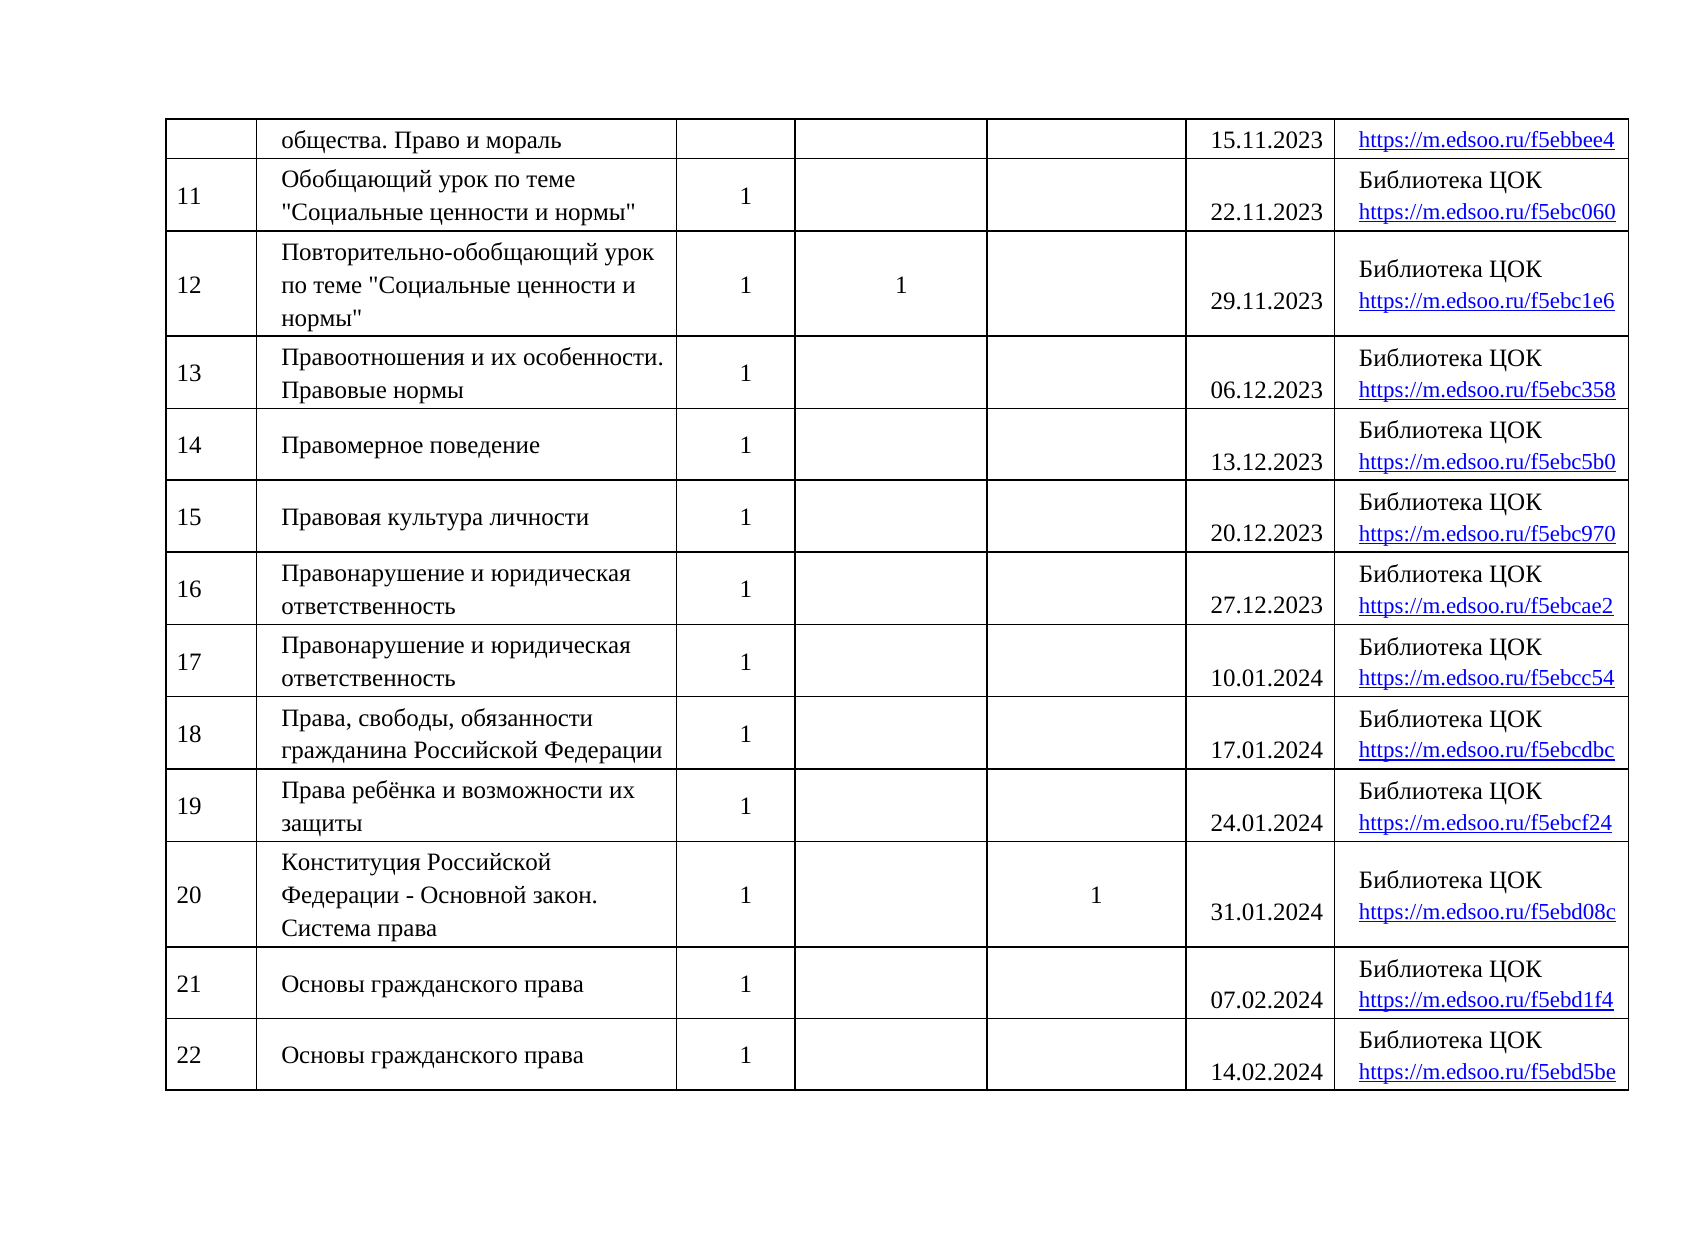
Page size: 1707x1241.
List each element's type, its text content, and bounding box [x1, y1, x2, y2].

table_cell 1 [677, 481, 794, 551]
table_cell Библиотека ЦОК https://m.edsoo.ru/f5ebd08c [1335, 842, 1628, 946]
table_cell [796, 842, 986, 946]
table_cell 31.01.2024 [1187, 842, 1334, 946]
table_cell 29.11.2023 [1187, 232, 1334, 335]
table_cell 14 [167, 409, 256, 479]
table_cell Библиотека ЦОК https://m.edsoo.ru/f5ebcf24 [1335, 770, 1628, 841]
table_cell 1 [677, 120, 794, 157]
table_cell 27.12.2023 [1187, 553, 1334, 623]
table_cell [988, 232, 1185, 335]
table_cell 1 [677, 553, 794, 623]
table_cell 10 [167, 120, 256, 157]
table_cell [988, 159, 1185, 230]
table_cell [796, 409, 986, 479]
table_cell [796, 770, 986, 841]
table_cell [796, 553, 986, 623]
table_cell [257, 120, 676, 157]
table_cell Основы гражданского права [257, 948, 676, 1018]
table_cell [796, 1019, 986, 1089]
table_cell 20 [167, 842, 256, 946]
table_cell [1335, 120, 1628, 157]
table_cell 12 [167, 232, 256, 335]
table_cell Права, свободы, обязанности гражданина Российской Федерации [257, 697, 676, 768]
table_cell Библиотека ЦОК https://m.edsoo.ru/f5ebc060 [1335, 159, 1628, 230]
table_cell 16 [167, 553, 256, 623]
table_cell 06.12.2023 [1187, 337, 1334, 408]
table_cell 1 [677, 337, 794, 408]
table_cell 13 [167, 337, 256, 408]
table_cell Правонарушение и юридическая ответственность [257, 625, 676, 696]
table_cell Повторительно-обобщающий урок по теме "Социальные ценности и нормы" [257, 232, 676, 335]
table_cell Библиотека ЦОК https://m.edsoo.ru/f5ebc358 [1335, 337, 1628, 408]
table_cell 19 [167, 770, 256, 841]
table_cell [796, 481, 986, 551]
table_cell 11 [167, 159, 256, 230]
table_cell Библиотека ЦОК https://m.edsoo.ru/f5ebcc54 [1335, 625, 1628, 696]
table_cell Библиотека ЦОК https://m.edsoo.ru/f5ebd1f4 [1335, 948, 1628, 1018]
table_cell [796, 625, 986, 696]
table_cell 1 [796, 232, 986, 335]
table_cell 24.01.2024 [1187, 770, 1334, 841]
table_cell 20.12.2023 [1187, 481, 1334, 551]
table_cell Обобщающий урок по теме "Социальные ценности и нормы" [257, 159, 676, 230]
table_cell 21 [167, 948, 256, 1018]
table_cell Правонарушение и юридическая ответственность [257, 553, 676, 623]
table_cell 22.11.2023 [1187, 159, 1334, 230]
table_cell [988, 1019, 1185, 1089]
table_cell 1 [677, 409, 794, 479]
table_cell Правовая культура личности [257, 481, 676, 551]
table_cell Основы гражданского права [257, 1019, 676, 1089]
table_cell Конституция Российской Федерации - Основной закон. Система права [257, 842, 676, 946]
table_cell Правомерное поведение [257, 409, 676, 479]
table_cell 18 [167, 697, 256, 768]
table_cell 1 [677, 770, 794, 841]
table_cell 15.11.2023 [1187, 120, 1334, 157]
table_cell 1 [677, 842, 794, 946]
table_cell 17.01.2024 [1187, 697, 1334, 768]
table_cell 10.01.2024 [1187, 625, 1334, 696]
table_cell [796, 948, 986, 1018]
table_cell [988, 625, 1185, 696]
table_cell [988, 120, 1185, 157]
table_cell 07.02.2024 [1187, 948, 1334, 1018]
table_cell [988, 409, 1185, 479]
table_cell 1 [677, 1019, 794, 1089]
table_cell [988, 770, 1185, 841]
table_cell 17 [167, 625, 256, 696]
table_cell Библиотека ЦОК https://m.edsoo.ru/f5ebcdbc [1335, 697, 1628, 768]
table_cell [796, 337, 986, 408]
table_cell Права ребёнка и возможности их защиты [257, 770, 676, 841]
table_cell [988, 697, 1185, 768]
table_cell [796, 697, 986, 768]
table_cell 22 [167, 1019, 256, 1089]
table_cell [988, 553, 1185, 623]
table_cell Библиотека ЦОК https://m.edsoo.ru/f5ebc1e6 [1335, 232, 1628, 335]
table_cell [988, 481, 1185, 551]
table_cell 1 [988, 842, 1185, 946]
table_cell 1 [677, 697, 794, 768]
table_cell 1 [677, 948, 794, 1018]
table_cell Библиотека ЦОК https://m.edsoo.ru/f5ebd5be [1335, 1019, 1628, 1089]
table_cell 1 [677, 159, 794, 230]
table_cell 1 [677, 625, 794, 696]
table_cell 14.02.2024 [1187, 1019, 1334, 1089]
table_cell Библиотека ЦОК https://m.edsoo.ru/f5ebcae2 [1335, 553, 1628, 623]
table_cell [796, 120, 986, 157]
table_cell [988, 337, 1185, 408]
table_cell Правоотношения и их особенности. Правовые нормы [257, 337, 676, 408]
table_cell 15 [167, 481, 256, 551]
table_cell Библиотека ЦОК https://m.edsoo.ru/f5ebc5b0 [1335, 409, 1628, 479]
table_cell 13.12.2023 [1187, 409, 1334, 479]
table_cell 1 [677, 232, 794, 335]
table_cell Библиотека ЦОК https://m.edsoo.ru/f5ebc970 [1335, 481, 1628, 551]
table_cell [796, 159, 986, 230]
table_cell [988, 948, 1185, 1018]
